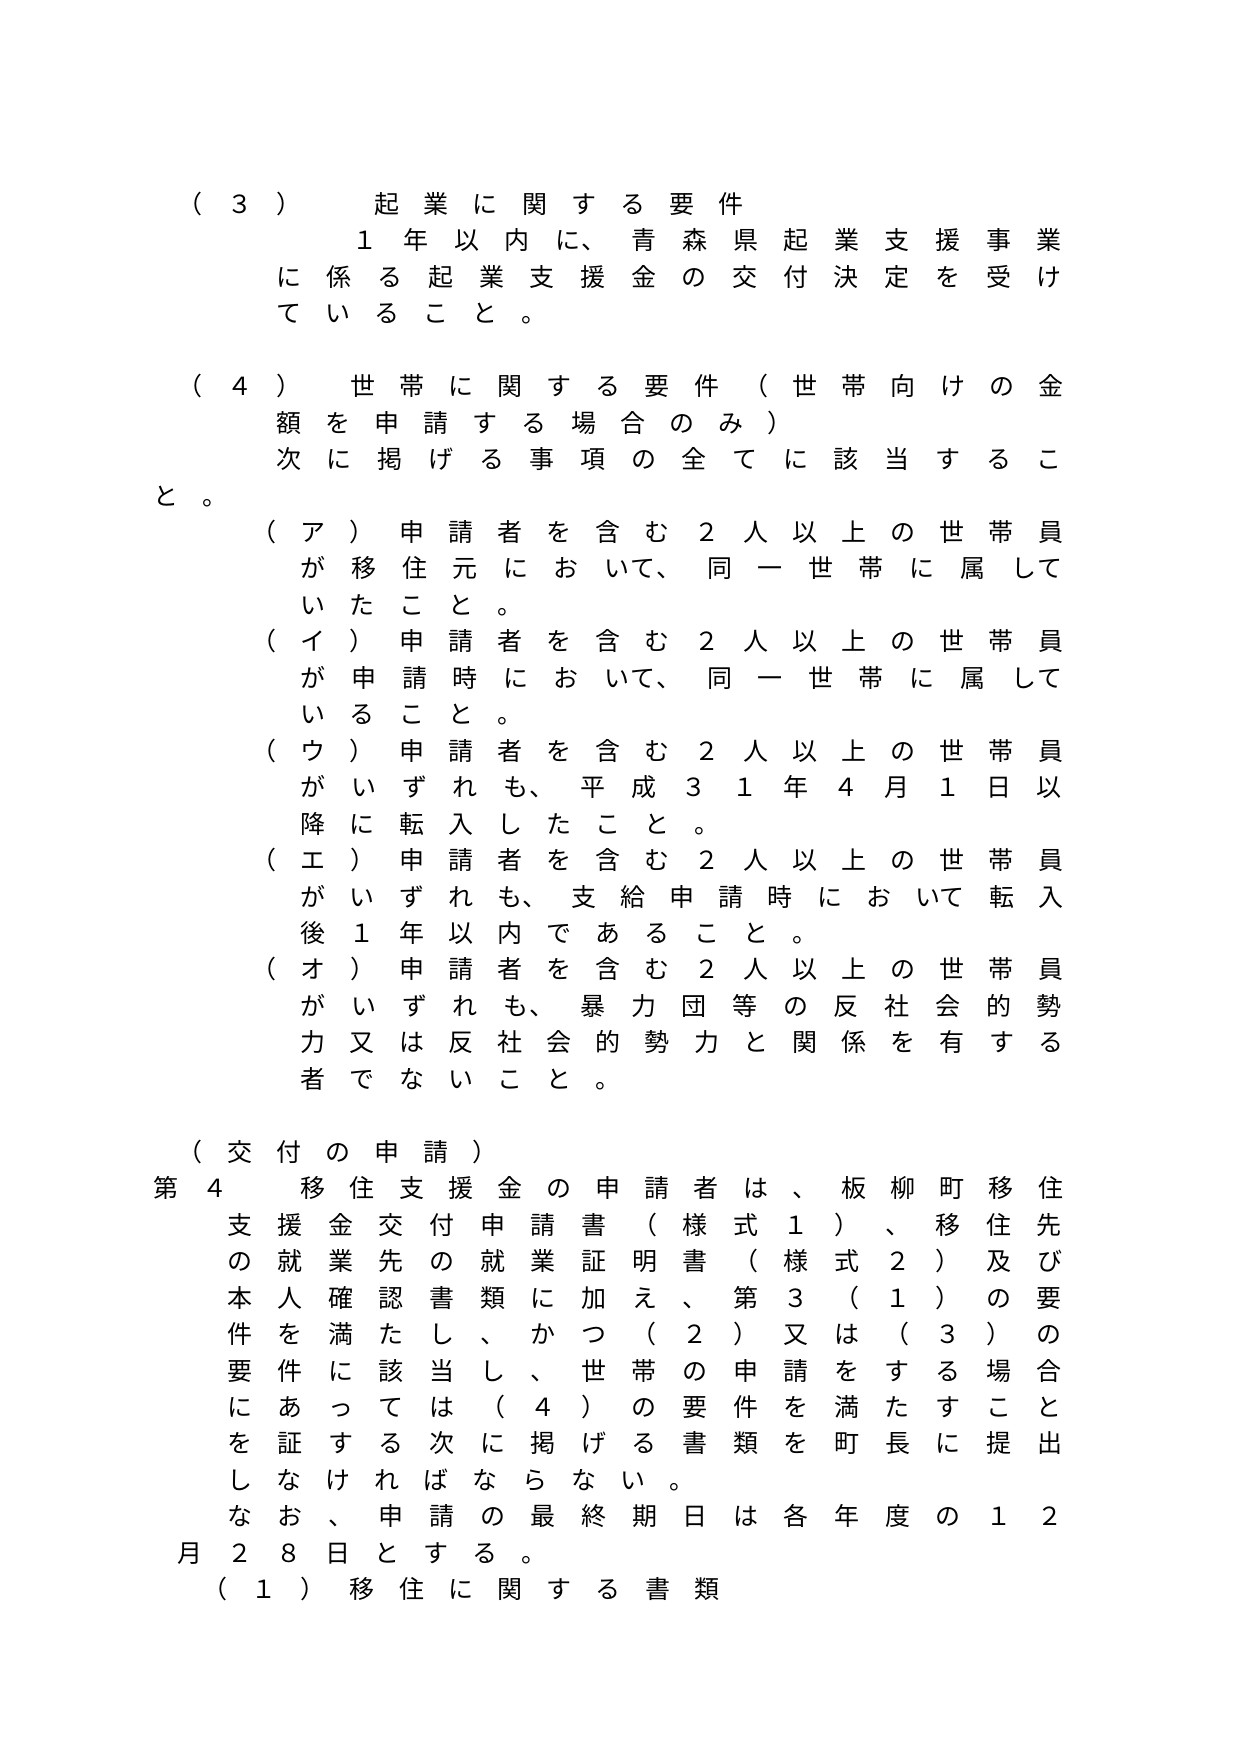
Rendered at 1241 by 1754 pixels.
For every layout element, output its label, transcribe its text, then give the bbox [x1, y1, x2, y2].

subtitle 世帯に関する要件（世帯向けの金額を申請する場合のみ） [178, 367, 1087, 439]
subtitle （オ）申請者を含む２人以上の世帯員がいずれも、暴力団等の反社会的勢力又は反社会的勢力と関係を有する者でないこと。 [227, 950, 1087, 1096]
text （交付の申請） [153, 1132, 1087, 1169]
text 次に掲げる事項の全てに該当すること。 [153, 439, 1087, 512]
text 第４ 移住支援金の申請者は、板柳町移住支援金交付申請書（様式１）、移住先の就業先の就業証明書（様式２）及び本人確認書類に加え、第３（１）の要件を満たし、かつ（２）又は（３）の要件に該当し、世帯の申請をする場合にあっては（４）の要件を満たすことを証する次に掲げる書類を町長に提出しなければならない。 [153, 1169, 1087, 1497]
text （１）移住に関する書類 [153, 1570, 1087, 1606]
text なお、申請の最終期日は各年度の１２月２８日とする。 [174, 1497, 1087, 1570]
subtitle （ア）申請者を含む２人以上の世帯員が移住元において、同一世帯に属していたこと。 [227, 512, 1087, 622]
subtitle （エ）申請者を含む２人以上の世帯員がいずれも、支給申請時において転入後１年以内であること。 [227, 841, 1087, 950]
subtitle （イ）申請者を含む２人以上の世帯員が申請時において、同一世帯に属していること。 [227, 622, 1087, 731]
subtitle 起業に関する要件 [178, 184, 1087, 221]
subtitle １年以内に、青森県起業支援事業に係る起業支援金の交付決定を受けていること。 [227, 221, 1087, 330]
subtitle （ウ）申請者を含む２人以上の世帯員がいずれも、平成３１年４月１日以降に転入したこと。 [227, 731, 1087, 841]
